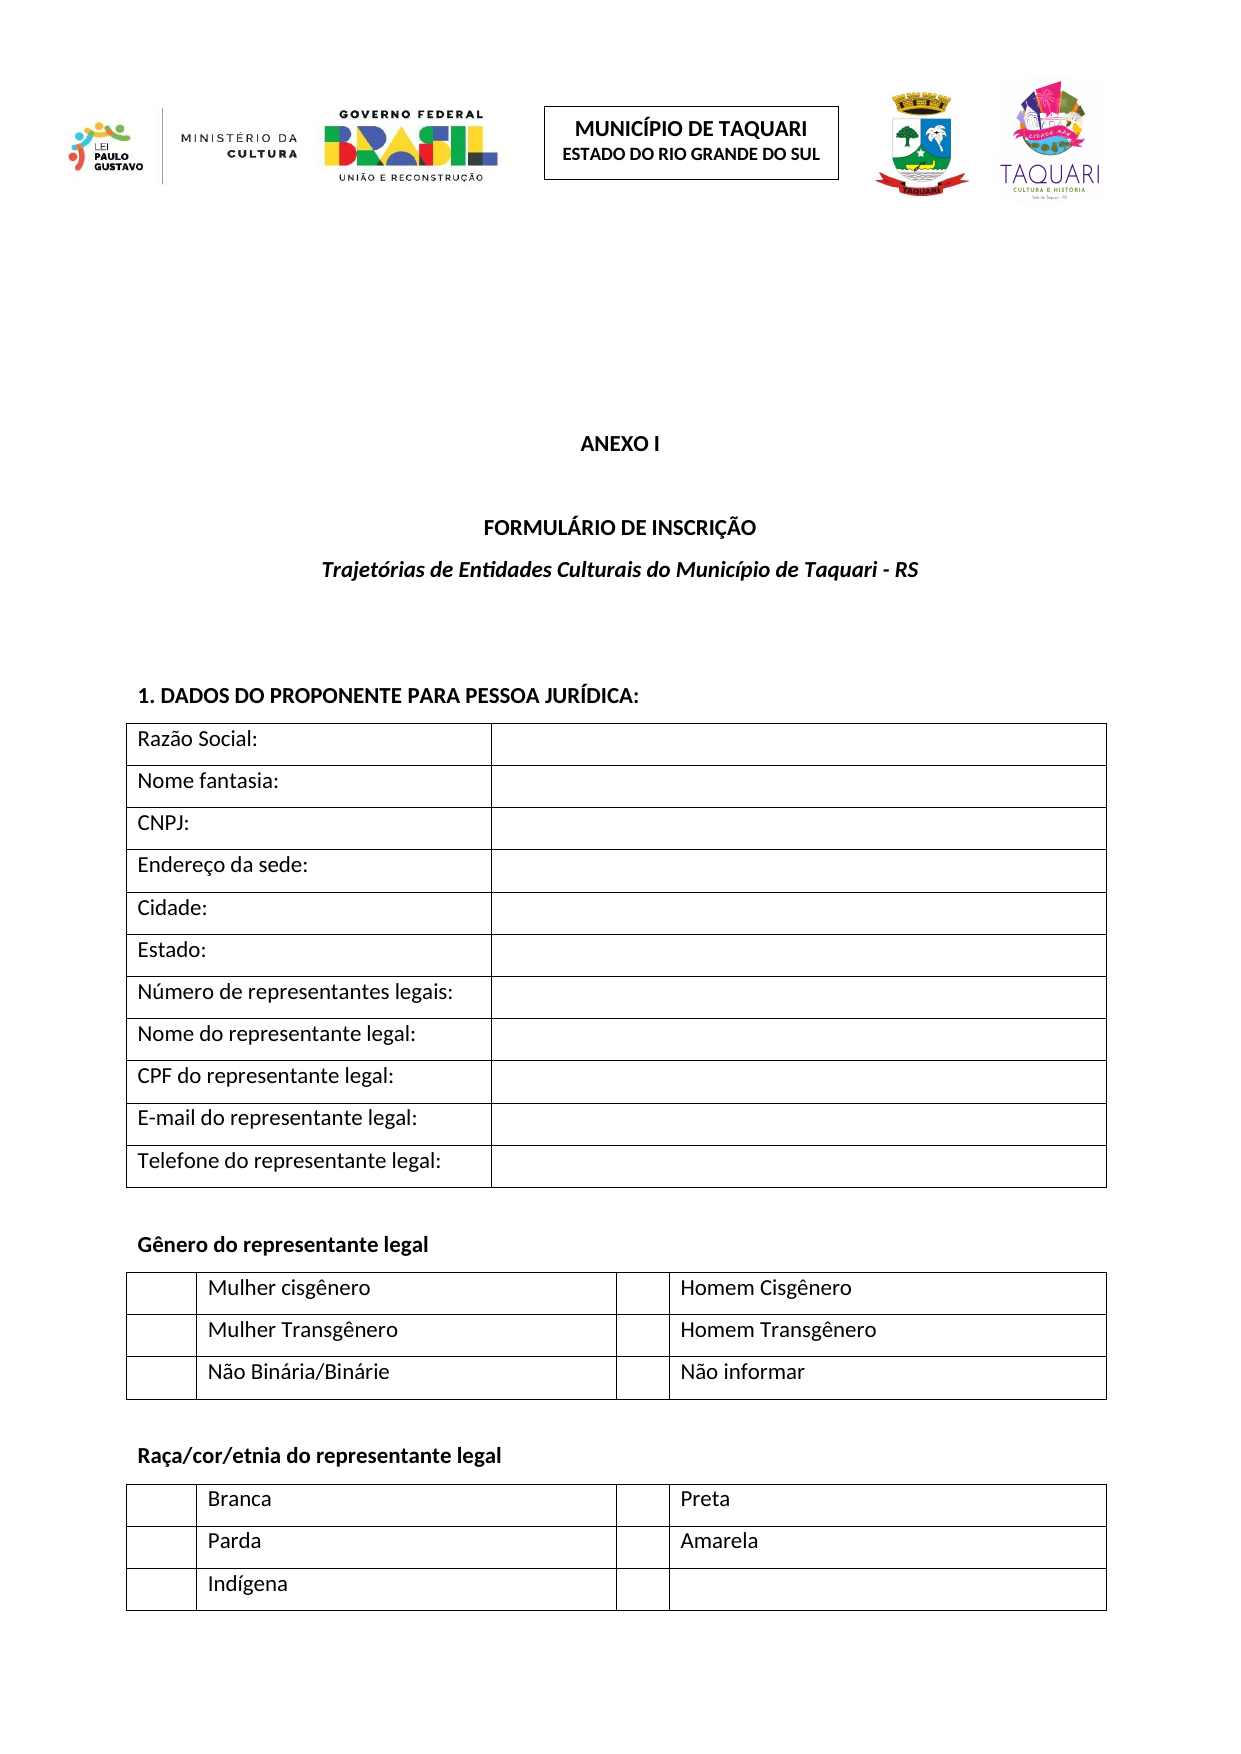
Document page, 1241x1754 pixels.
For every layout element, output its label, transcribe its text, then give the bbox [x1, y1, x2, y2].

table_cell [492, 893, 1106, 934]
table_cell [492, 1061, 1106, 1102]
table_cell Não informar [670, 1357, 1106, 1398]
table_cell Mulher Transgênero [197, 1315, 616, 1356]
table_header Razão Social: [127, 724, 491, 765]
table_header [127, 1273, 196, 1314]
table_cell [617, 1315, 669, 1356]
table_cell Nome do representante legal: [127, 1019, 491, 1060]
table_cell [492, 1104, 1106, 1145]
table_cell [127, 1357, 196, 1398]
text FORMULÁRIO DE INSCRIÇÃO [137, 513, 1103, 541]
table_cell Indígena [197, 1569, 616, 1610]
table_cell [670, 1569, 1106, 1610]
table_header Branca [197, 1485, 616, 1526]
table_cell CPF do representante legal: [127, 1061, 491, 1102]
table_cell [492, 808, 1106, 849]
table_cell E-mail do representante legal: [127, 1104, 491, 1145]
table_cell Número de representantes legais: [127, 977, 491, 1018]
text Raça/cor/etnia do representante legal [137, 1441, 1103, 1469]
table_cell [127, 1315, 196, 1356]
table_header [617, 1273, 669, 1314]
table_cell Estado: [127, 935, 491, 976]
table_cell Parda [197, 1527, 616, 1568]
table_header Mulher cisgênero [197, 1273, 616, 1314]
table_cell CNPJ: [127, 808, 491, 849]
table_cell [617, 1527, 669, 1568]
text 1. DADOS DO PROPONENTE PARA PESSOA JURÍDICA: [137, 681, 1103, 709]
table_header [617, 1485, 669, 1526]
table_cell [492, 977, 1106, 1018]
table_cell Endereço da sede: [127, 850, 491, 892]
table_cell [492, 1019, 1106, 1060]
text ANEXO I [137, 429, 1103, 457]
table_cell Nome fantasia: [127, 766, 491, 807]
table_header Homem Cisgênero [670, 1273, 1106, 1314]
table_cell Não Binária/Binárie [197, 1357, 616, 1398]
text Trajetórias de Entidades Culturais do Município de Taquari - RS [137, 555, 1103, 583]
table_cell [492, 850, 1106, 892]
table_cell [127, 1527, 196, 1568]
table_header Preta [670, 1485, 1106, 1526]
table_cell [617, 1357, 669, 1398]
table_cell [617, 1569, 669, 1610]
table_cell [492, 1146, 1106, 1187]
table_cell Telefone do representante legal: [127, 1146, 491, 1187]
picture [996, 76, 1102, 203]
table_cell [492, 935, 1106, 976]
table_cell Amarela [670, 1527, 1106, 1568]
table_cell Homem Transgênero [670, 1315, 1106, 1356]
table_cell [127, 1569, 196, 1610]
table_cell [492, 766, 1106, 807]
table_header [127, 1485, 196, 1526]
picture [872, 90, 970, 198]
text Gênero do representante legal [137, 1230, 1103, 1258]
table_cell Cidade: [127, 893, 491, 934]
table_header [492, 724, 1106, 765]
picture [67, 103, 504, 186]
